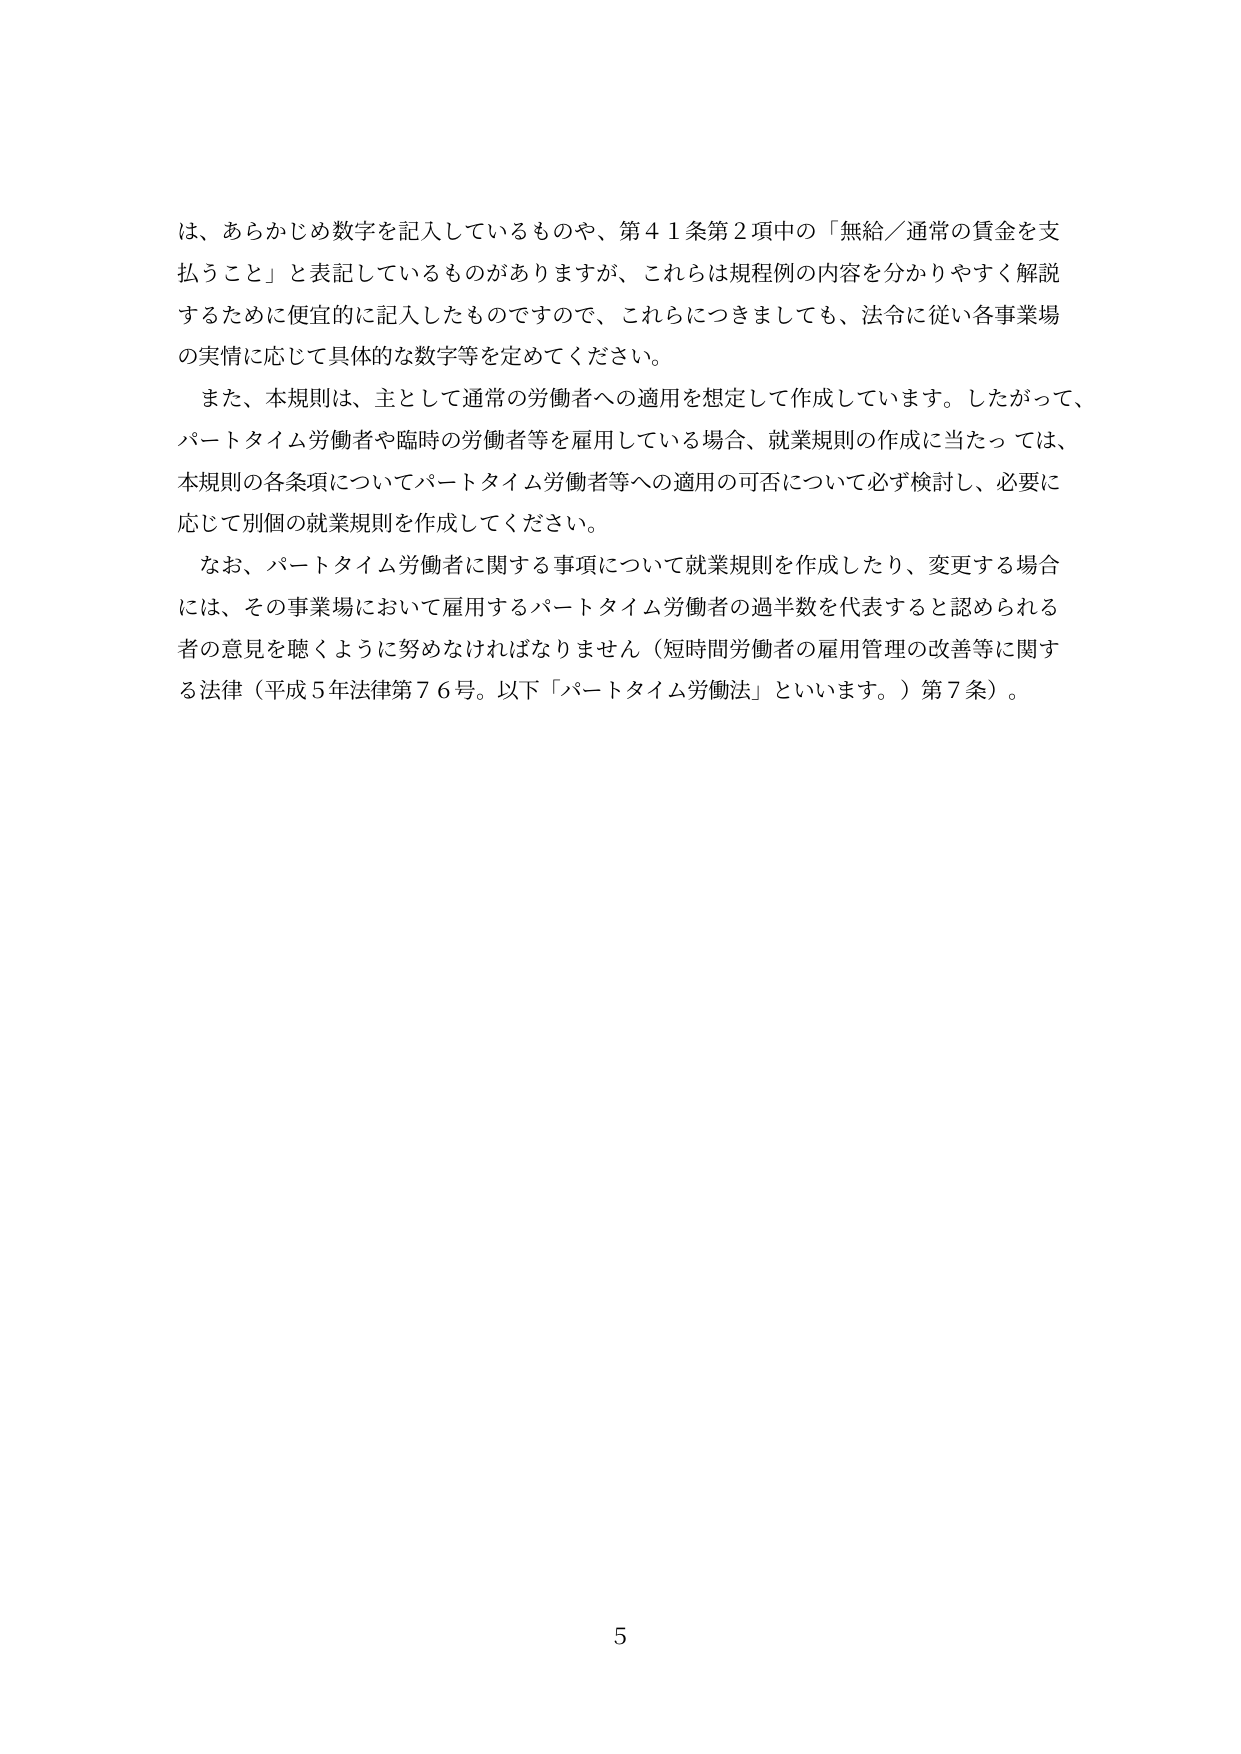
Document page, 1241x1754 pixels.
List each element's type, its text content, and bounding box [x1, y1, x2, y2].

text なお、パートタイム労働者に関する事項について就業規則を作成したり、変更する場合には、その事業場において雇用するパートタイム労働者の過半数を代表すると認められる者の意見を聴くように努めなければなりません（短時間労働者の雇用管理の改善等に関する法律（平成５年法律第７６号。以下「パートタイム労働法」といいます。）第７条）。 [177, 548, 1064, 705]
text また、本規則は、主として通常の労働者への適用を想定して作成しています。したがって、パートタイム労働者や臨時の労働者等を雇用している場合、就業規則の作成に当たっ ては、本規則の各条項についてパートタイム労働者等への適用の可否について必ず検討し、必要に応じて別個の就業規則を作成してください。 [177, 381, 1075, 538]
text は、あらかじめ数字を記入しているものや、第４１条第２項中の「無給／通常の賃金を支払うこと」と表記しているものがありますが、これらは規程例の内容を分かりやすく解説するために便宜的に記入したものですので、これらにつきましても、法令に従い各事業場の実情に応じて具体的な数字等を定めてください。 [177, 214, 1064, 371]
